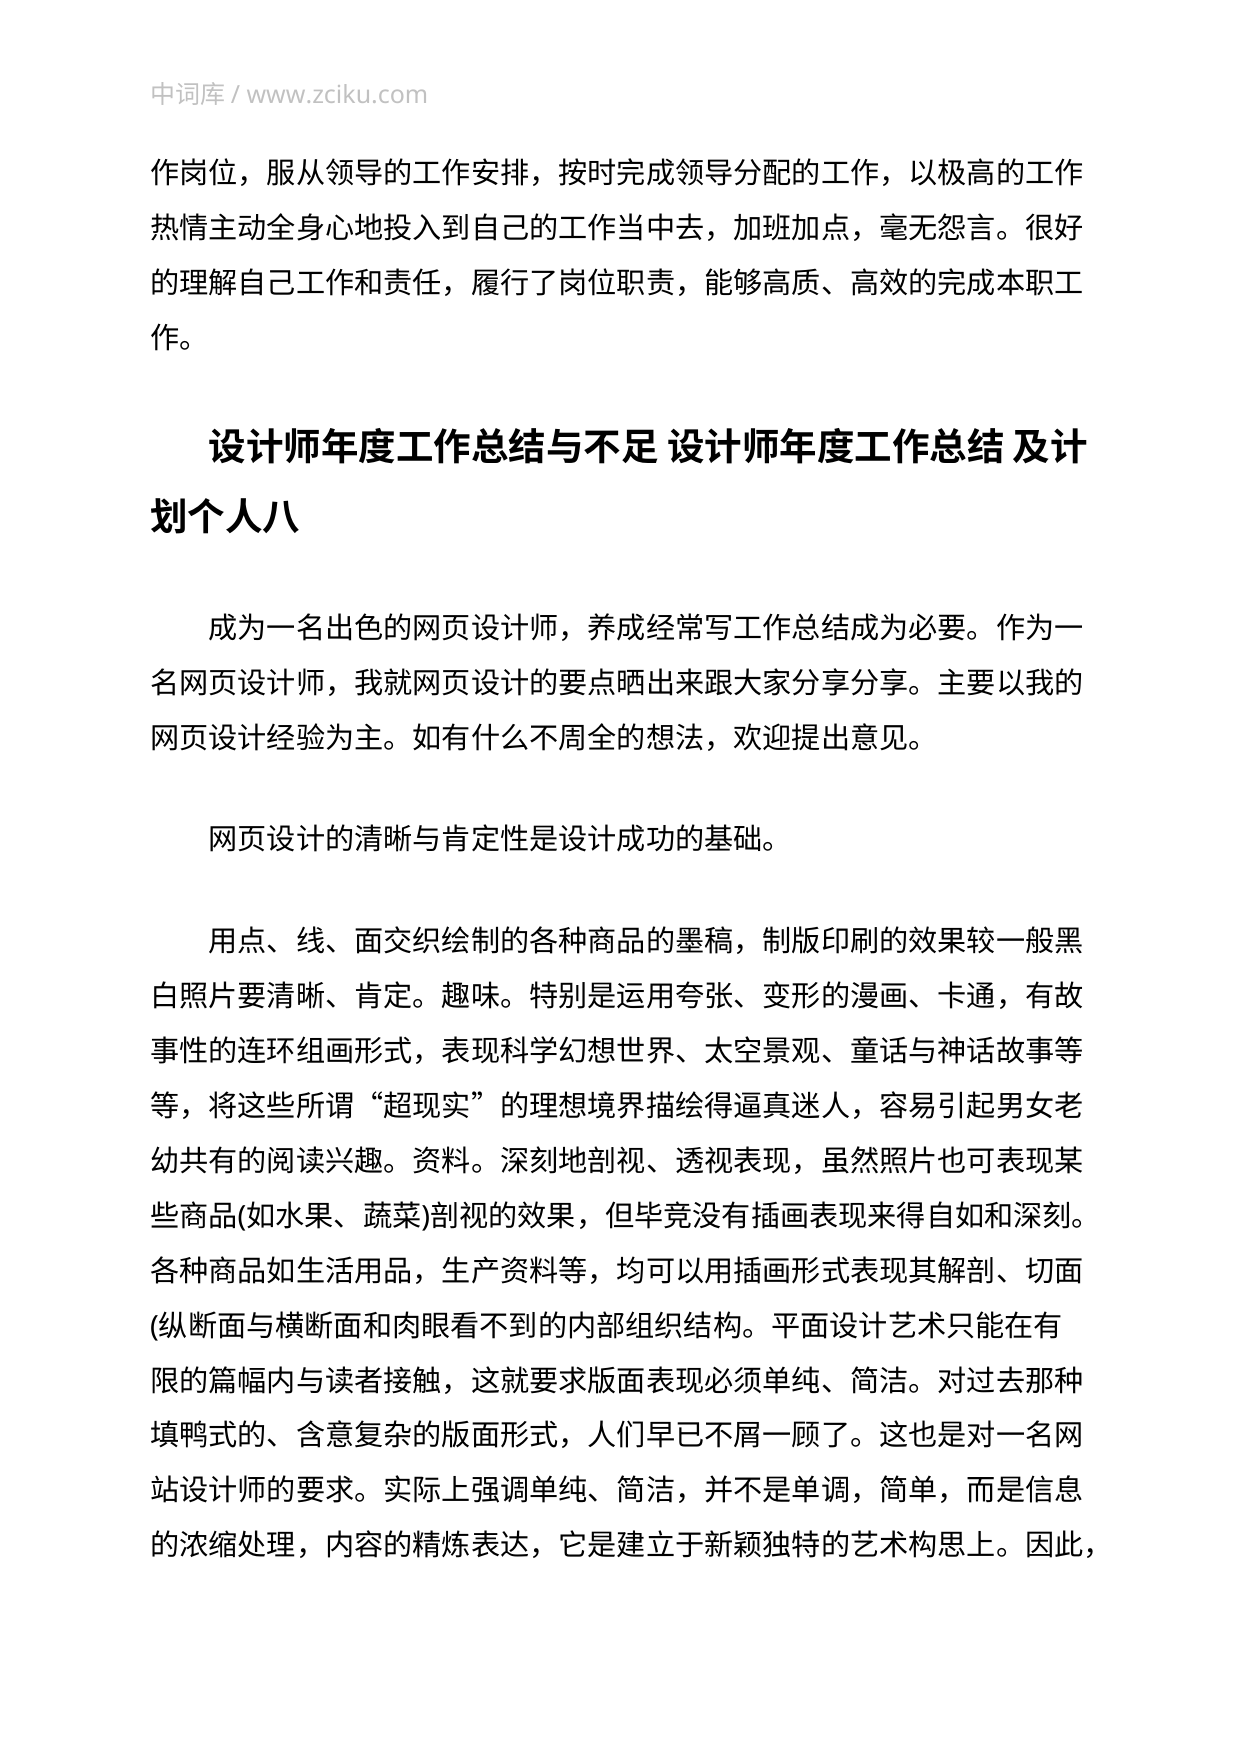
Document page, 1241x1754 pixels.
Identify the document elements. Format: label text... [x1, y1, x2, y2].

text 设计师年度工作总结与不足 设计师年度工作总结 及计划个人八 [150, 416, 1090, 541]
text 网页设计的清晰与肯定性是设计成功的基础。 [150, 816, 1090, 858]
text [150, 150, 1090, 357]
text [150, 918, 1090, 1564]
text 成为一名出色的网页设计师，养成经常写工作总结成为必要。作为一名网页设计师，我就网页设计的要点晒出来跟大家分享分享。主要以我的网页设计经验为主。如有什么不周全的想法，欢迎提出意见。 [150, 604, 1090, 756]
